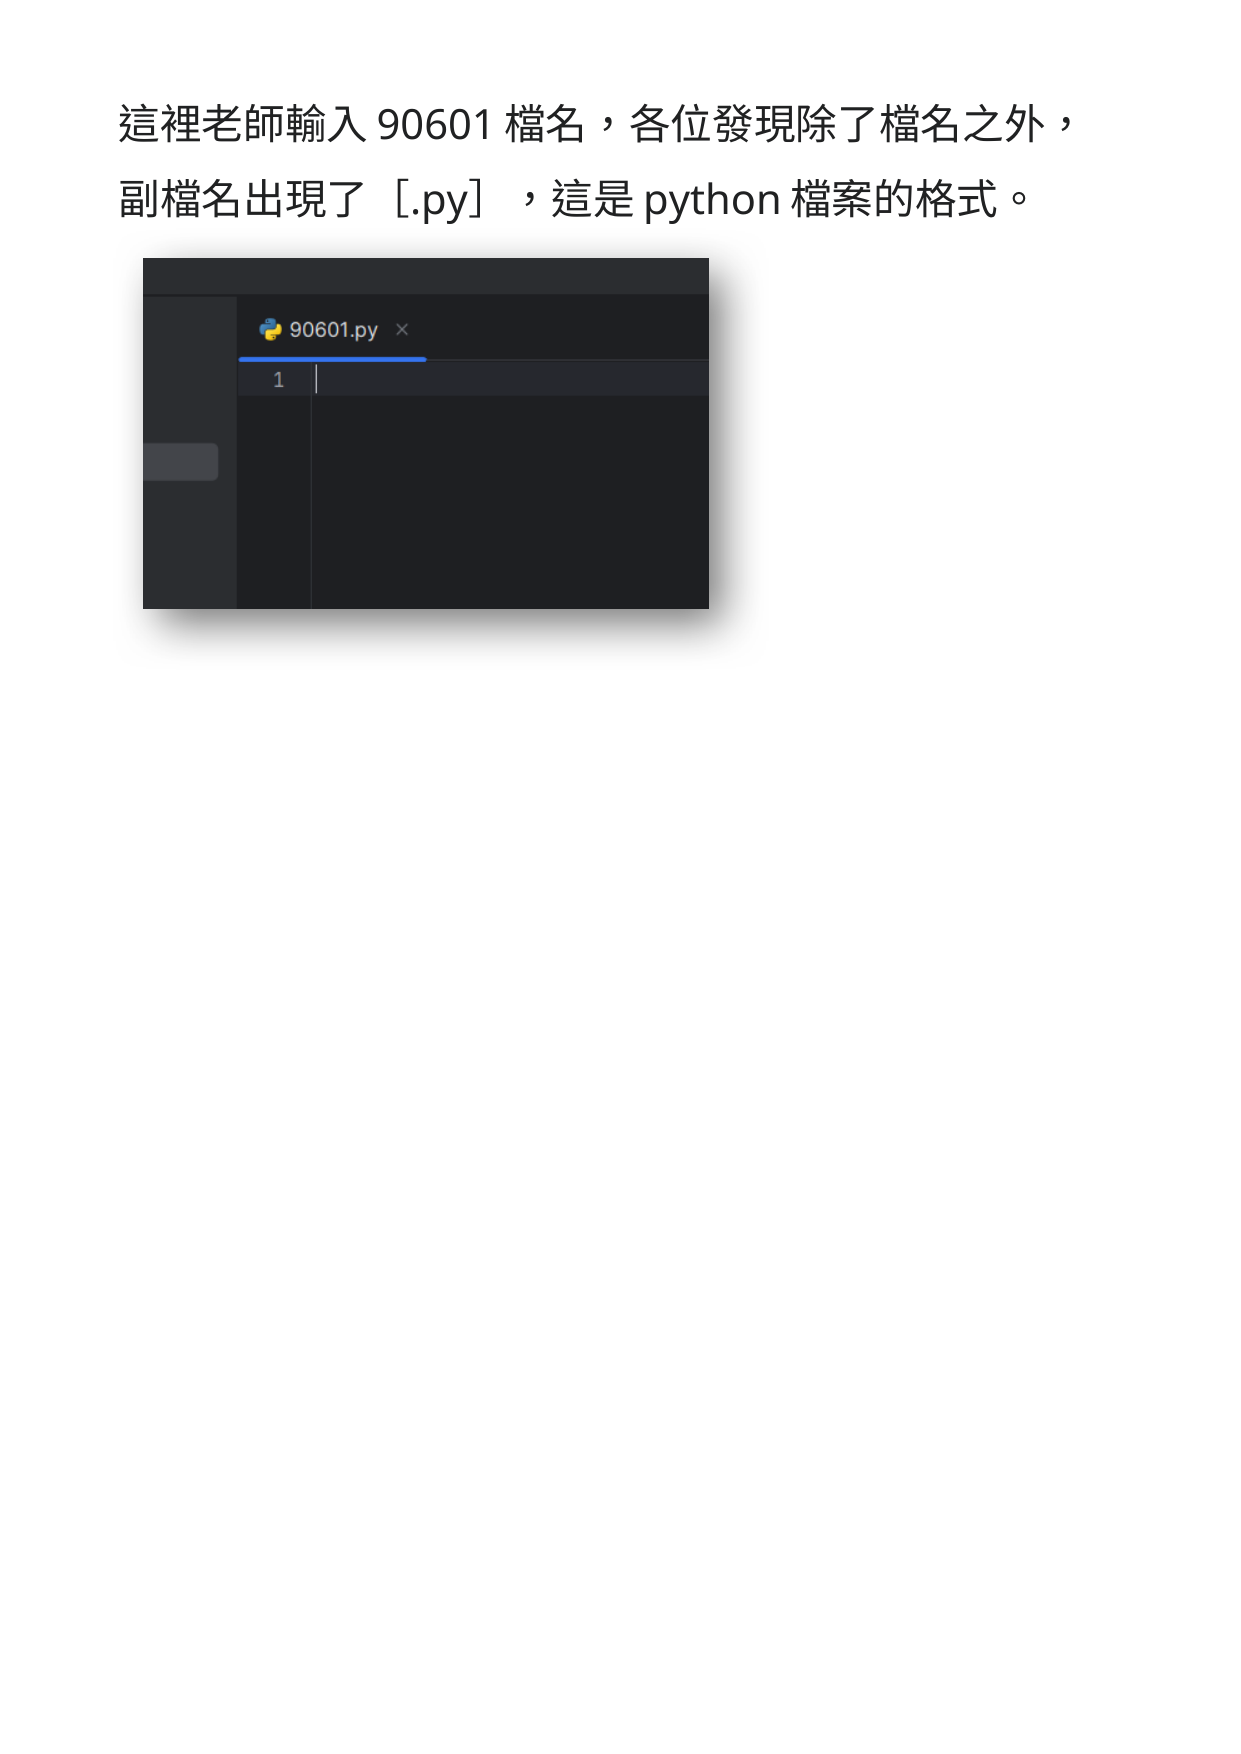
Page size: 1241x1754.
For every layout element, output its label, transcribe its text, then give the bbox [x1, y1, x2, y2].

text 這裡老師輸入90601檔名，各位發現除了檔名之外，副檔名出現了［.py］，這是python檔案的格式。 [118, 83, 1122, 233]
picture [143, 258, 709, 609]
